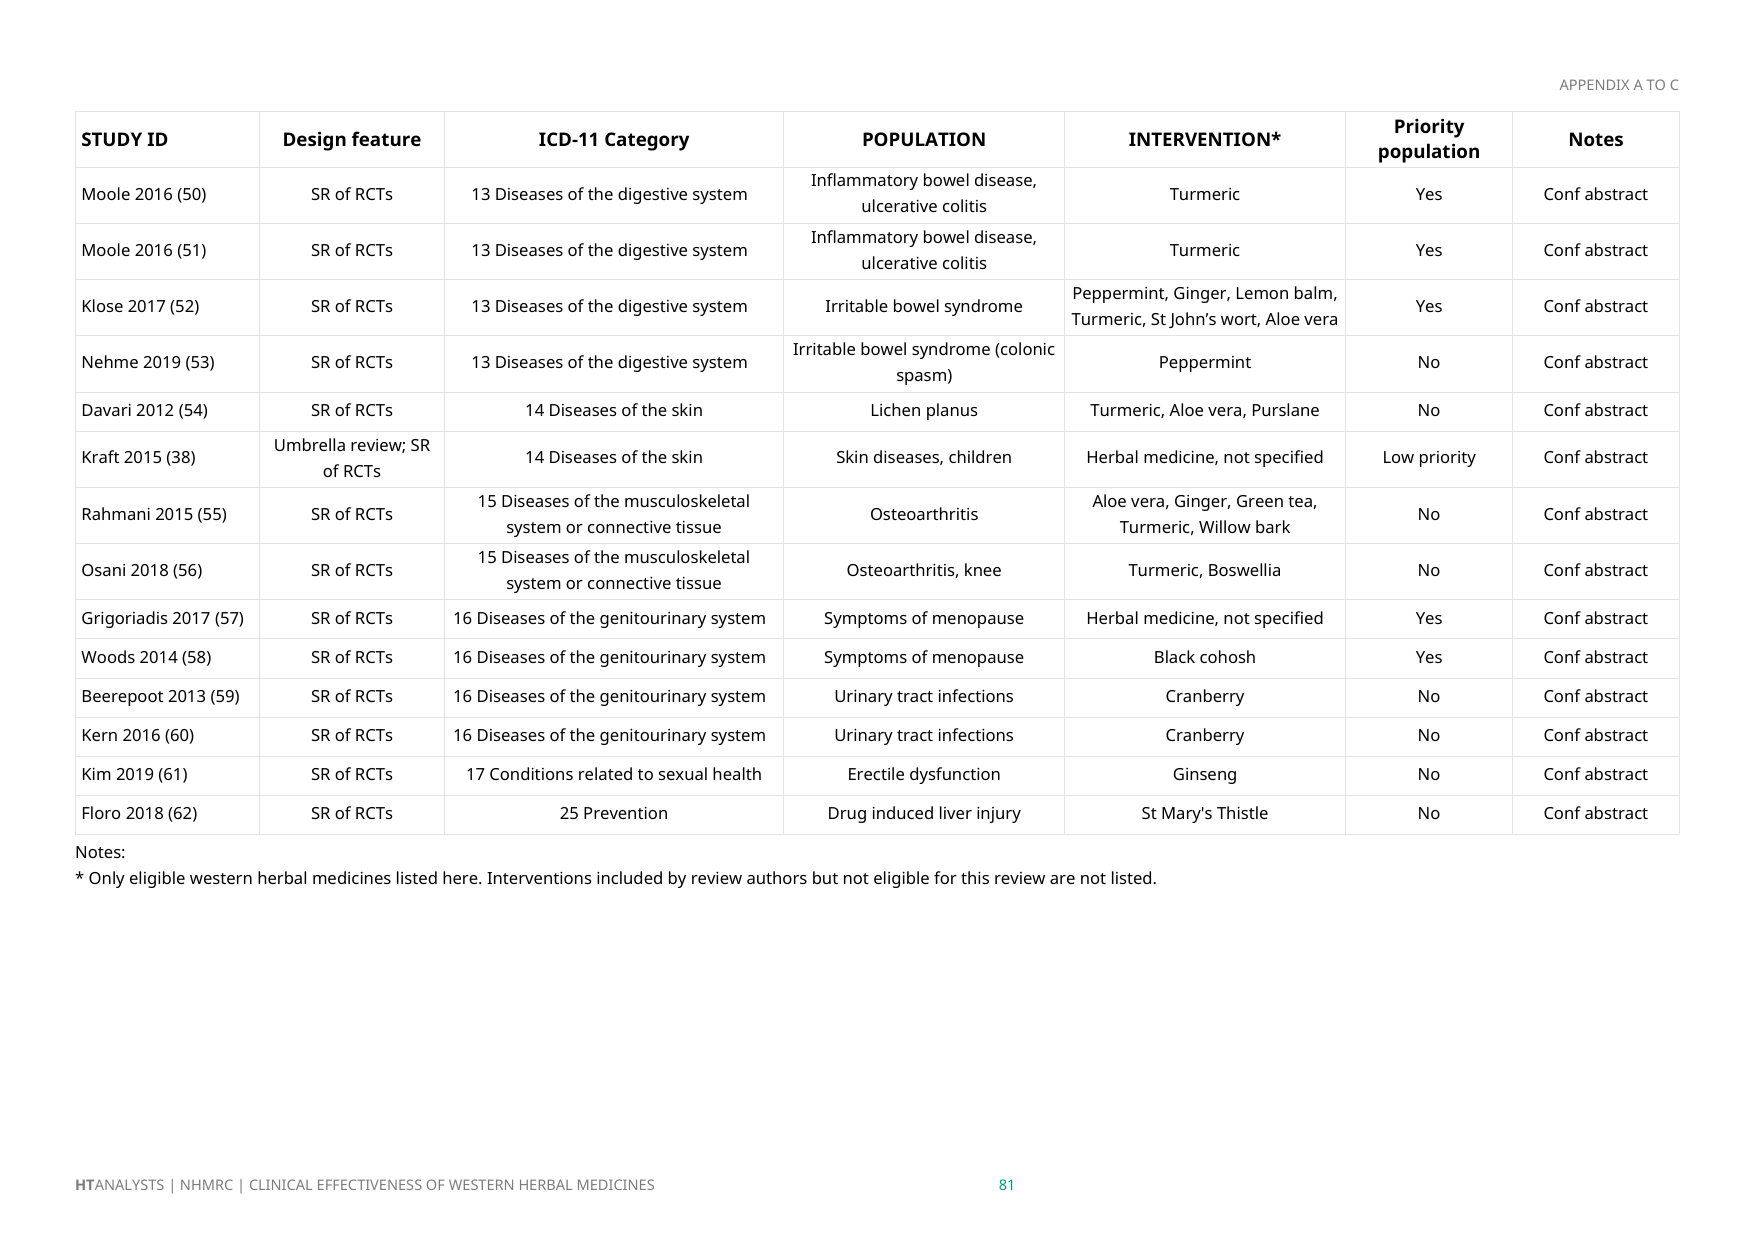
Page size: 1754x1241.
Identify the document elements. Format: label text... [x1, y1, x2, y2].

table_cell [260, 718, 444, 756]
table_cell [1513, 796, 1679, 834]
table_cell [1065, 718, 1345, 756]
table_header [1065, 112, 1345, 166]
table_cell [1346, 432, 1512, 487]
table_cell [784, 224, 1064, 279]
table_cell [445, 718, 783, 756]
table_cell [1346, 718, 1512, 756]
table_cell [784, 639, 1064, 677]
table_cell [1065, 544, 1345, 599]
text * Only eligible western herbal medicines listed here. Interventions included by review authors but not eligible for this review are not listed. [75, 866, 1679, 889]
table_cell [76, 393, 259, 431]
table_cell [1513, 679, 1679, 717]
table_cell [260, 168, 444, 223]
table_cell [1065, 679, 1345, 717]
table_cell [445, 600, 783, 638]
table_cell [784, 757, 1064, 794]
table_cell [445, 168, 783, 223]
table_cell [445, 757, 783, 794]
text Notes: [75, 840, 1679, 863]
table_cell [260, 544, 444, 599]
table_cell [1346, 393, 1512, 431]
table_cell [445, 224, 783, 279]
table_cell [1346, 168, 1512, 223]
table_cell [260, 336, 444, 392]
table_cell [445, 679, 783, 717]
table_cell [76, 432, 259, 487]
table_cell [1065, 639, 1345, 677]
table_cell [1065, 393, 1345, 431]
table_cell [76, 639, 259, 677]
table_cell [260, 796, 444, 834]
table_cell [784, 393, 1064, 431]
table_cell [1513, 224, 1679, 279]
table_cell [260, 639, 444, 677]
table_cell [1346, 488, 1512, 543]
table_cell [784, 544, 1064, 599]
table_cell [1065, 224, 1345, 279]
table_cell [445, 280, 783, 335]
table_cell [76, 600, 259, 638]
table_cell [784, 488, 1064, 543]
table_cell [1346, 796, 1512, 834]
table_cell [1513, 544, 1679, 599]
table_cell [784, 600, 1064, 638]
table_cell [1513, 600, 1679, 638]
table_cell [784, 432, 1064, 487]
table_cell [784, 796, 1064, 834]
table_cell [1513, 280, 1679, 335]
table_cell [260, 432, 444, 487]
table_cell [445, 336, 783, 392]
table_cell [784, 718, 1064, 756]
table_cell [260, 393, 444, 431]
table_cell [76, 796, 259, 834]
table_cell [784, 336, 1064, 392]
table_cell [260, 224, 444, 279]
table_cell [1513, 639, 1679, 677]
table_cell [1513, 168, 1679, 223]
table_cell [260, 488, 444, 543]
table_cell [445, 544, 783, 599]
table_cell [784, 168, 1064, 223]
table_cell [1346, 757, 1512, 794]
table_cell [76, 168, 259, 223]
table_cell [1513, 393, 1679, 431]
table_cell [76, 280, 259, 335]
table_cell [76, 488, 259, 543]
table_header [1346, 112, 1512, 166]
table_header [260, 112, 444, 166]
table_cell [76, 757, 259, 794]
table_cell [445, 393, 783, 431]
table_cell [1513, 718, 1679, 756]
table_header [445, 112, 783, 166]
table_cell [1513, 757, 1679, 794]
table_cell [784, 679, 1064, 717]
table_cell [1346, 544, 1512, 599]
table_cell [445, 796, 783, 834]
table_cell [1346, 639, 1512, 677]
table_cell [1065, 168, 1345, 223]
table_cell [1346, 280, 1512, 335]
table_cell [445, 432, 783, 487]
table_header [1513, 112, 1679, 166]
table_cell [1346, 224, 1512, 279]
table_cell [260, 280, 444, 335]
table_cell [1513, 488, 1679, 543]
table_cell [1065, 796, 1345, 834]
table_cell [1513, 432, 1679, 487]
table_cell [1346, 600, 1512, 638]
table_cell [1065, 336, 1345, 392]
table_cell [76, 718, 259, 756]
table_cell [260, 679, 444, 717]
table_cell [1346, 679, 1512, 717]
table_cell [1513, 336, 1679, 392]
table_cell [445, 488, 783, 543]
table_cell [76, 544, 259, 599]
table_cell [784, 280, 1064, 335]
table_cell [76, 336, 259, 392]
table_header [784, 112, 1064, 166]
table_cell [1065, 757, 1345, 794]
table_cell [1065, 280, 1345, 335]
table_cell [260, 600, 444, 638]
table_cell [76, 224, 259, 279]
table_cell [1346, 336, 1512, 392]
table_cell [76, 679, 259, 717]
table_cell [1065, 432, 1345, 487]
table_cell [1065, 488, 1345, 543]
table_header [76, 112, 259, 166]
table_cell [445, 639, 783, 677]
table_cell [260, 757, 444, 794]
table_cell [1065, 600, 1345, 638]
